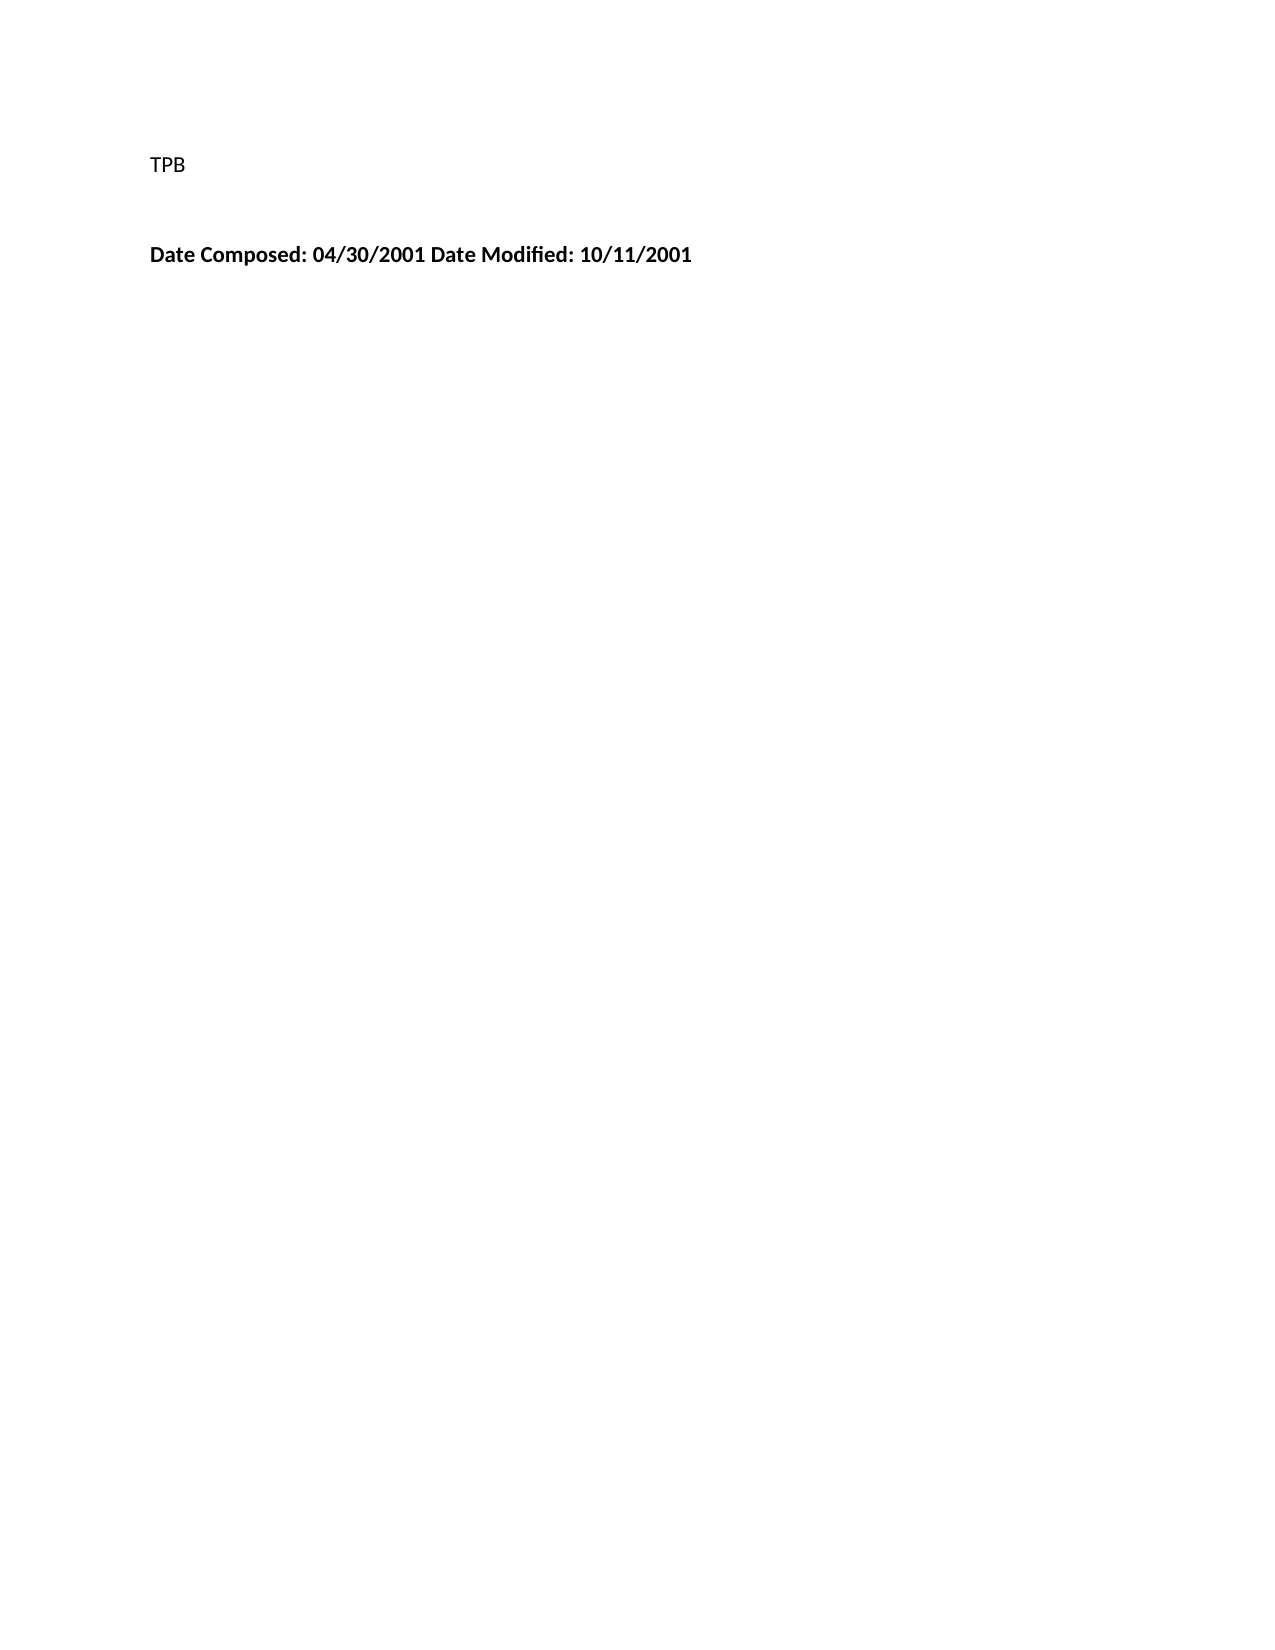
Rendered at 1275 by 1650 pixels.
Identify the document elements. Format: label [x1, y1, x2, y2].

text [150, 150, 1125, 269]
